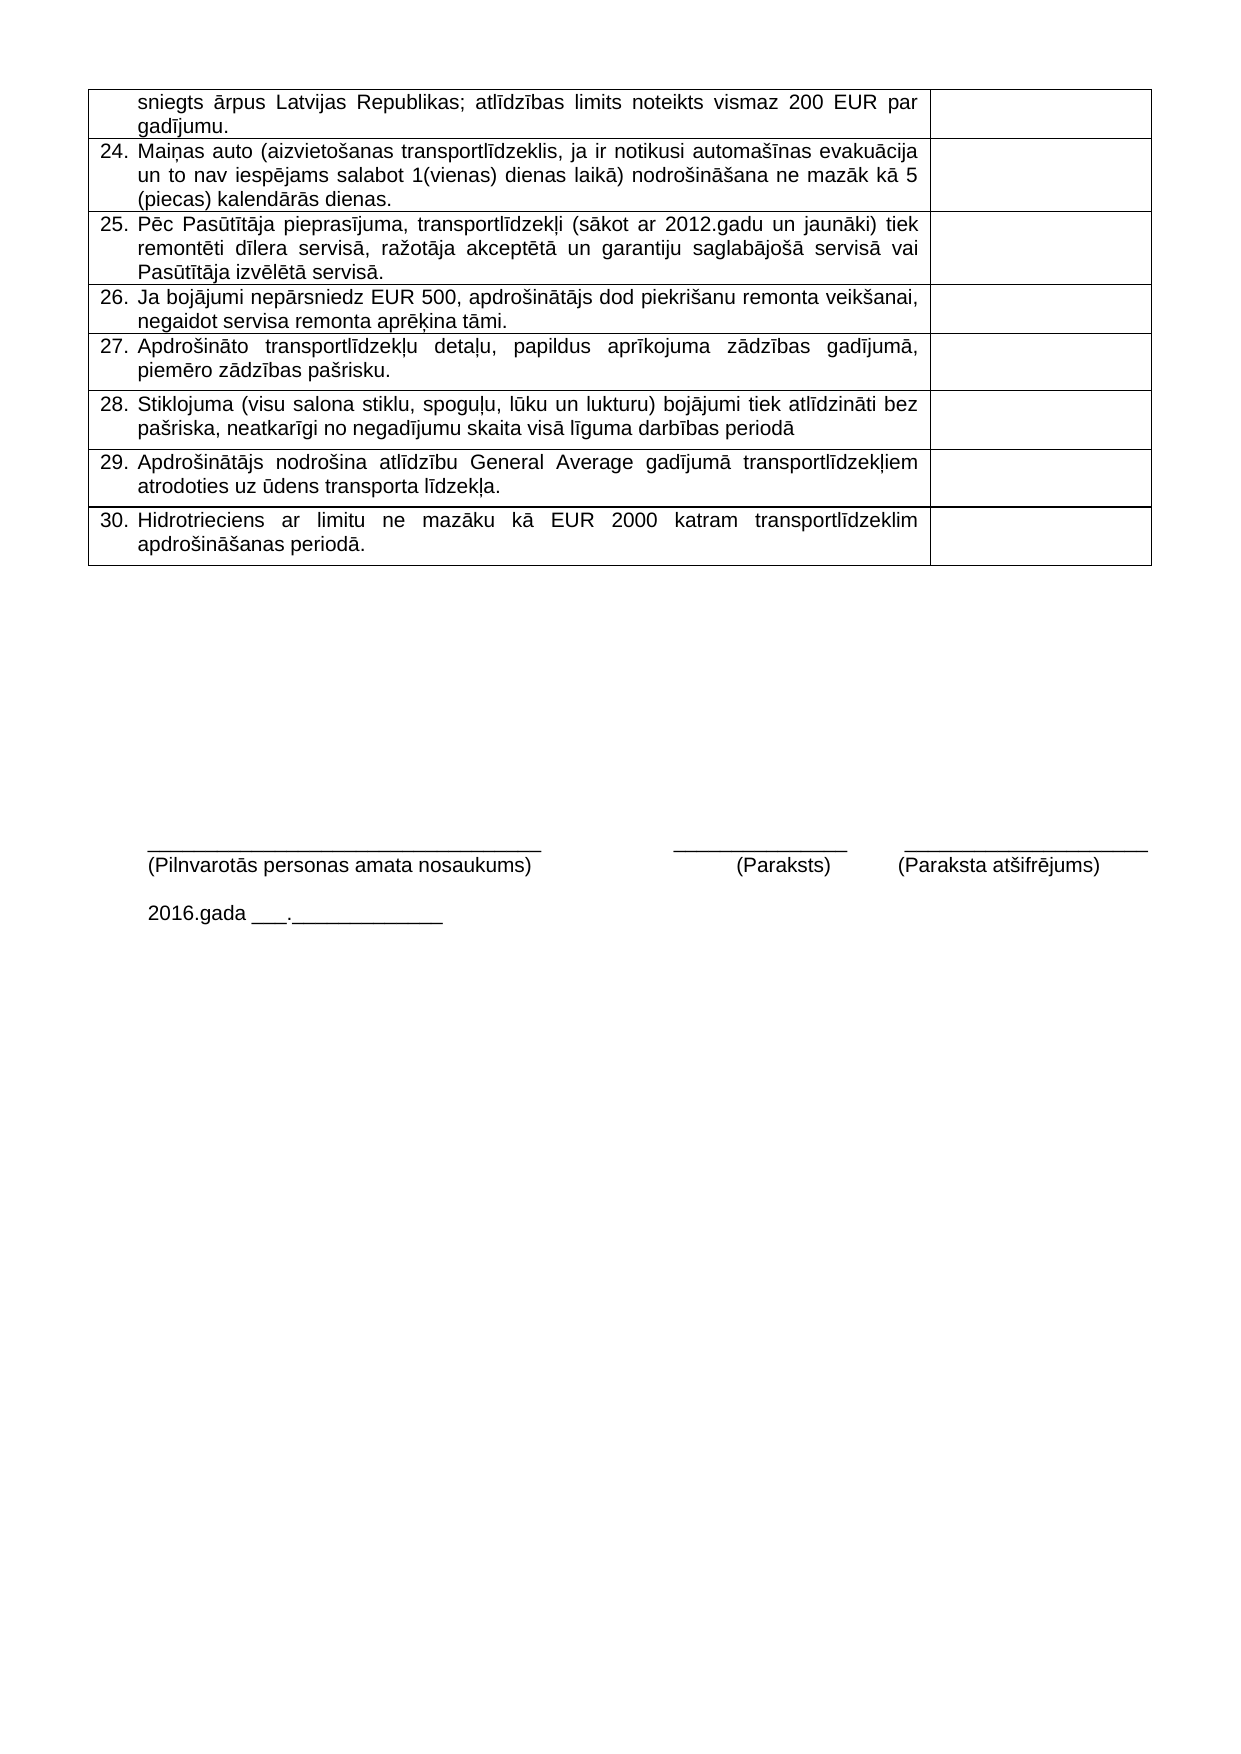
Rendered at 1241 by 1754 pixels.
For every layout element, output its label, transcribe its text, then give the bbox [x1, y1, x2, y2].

table_cell Apdrošinātājs nodrošina atlīdzību General Average gadījumā transportlīdzekļiem atrodoties uz ūdens transporta līdzekļa. [89, 450, 930, 506]
table_cell Apdrošināto transportlīdzekļu detaļu, papildus aprīkojuma zādzības gadījumā, piemēro zādzības pašrisku. [89, 334, 930, 390]
table_cell Ja bojājumi nepārsniedz EUR 500, apdrošinātājs dod piekrišanu remonta veikšanai, negaidot servisa remonta aprēķina tāmi. [89, 285, 930, 332]
table_cell [931, 212, 1151, 283]
table_cell Stiklojuma (visu salona stiklu, spoguļu, lūku un lukturu) bojājumi tiek atlīdzināti bez pašriska, neatkarīgi no negadījumu skaita visā līguma darbības periodā [89, 391, 930, 448]
table_cell Pēc Pasūtītāja pieprasījuma, transportlīdzekļi (sākot ar 2012.gadu un jaunāki) tiek remontēti dīlera servisā, ražotāja akceptētā un garantiju saglabājošā servisā vai Pasūtītāja izvēlētā servisā. [89, 212, 930, 283]
table_cell [931, 139, 1151, 211]
table_cell [931, 508, 1151, 564]
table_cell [89, 90, 930, 138]
text __________________________________ _______________ _____________________ [148, 829, 1152, 853]
table_cell [931, 450, 1151, 506]
table_cell Maiņas auto (aizvietošanas transportlīdzeklis, ja ir notikusi automašīnas evakuācija un to nav iespējams salabot 1(vienas) dienas laikā) nodrošināšana ne mazāk kā 5 (piecas) kalendārās dienas. [89, 139, 930, 211]
table_cell Hidrotrieciens ar limitu ne mazāku kā EUR 2000 katram transportlīdzeklim apdrošināšanas periodā. [89, 508, 930, 564]
table_cell [931, 90, 1151, 138]
table_cell [931, 391, 1151, 448]
table_cell [931, 285, 1151, 332]
table_cell [931, 334, 1151, 390]
text 2016.gada ___._____________ [148, 901, 1152, 925]
text (Pilnvarotās personas amata nosaukums) (Paraksts) (Paraksta atšifrējums) [148, 853, 1152, 877]
